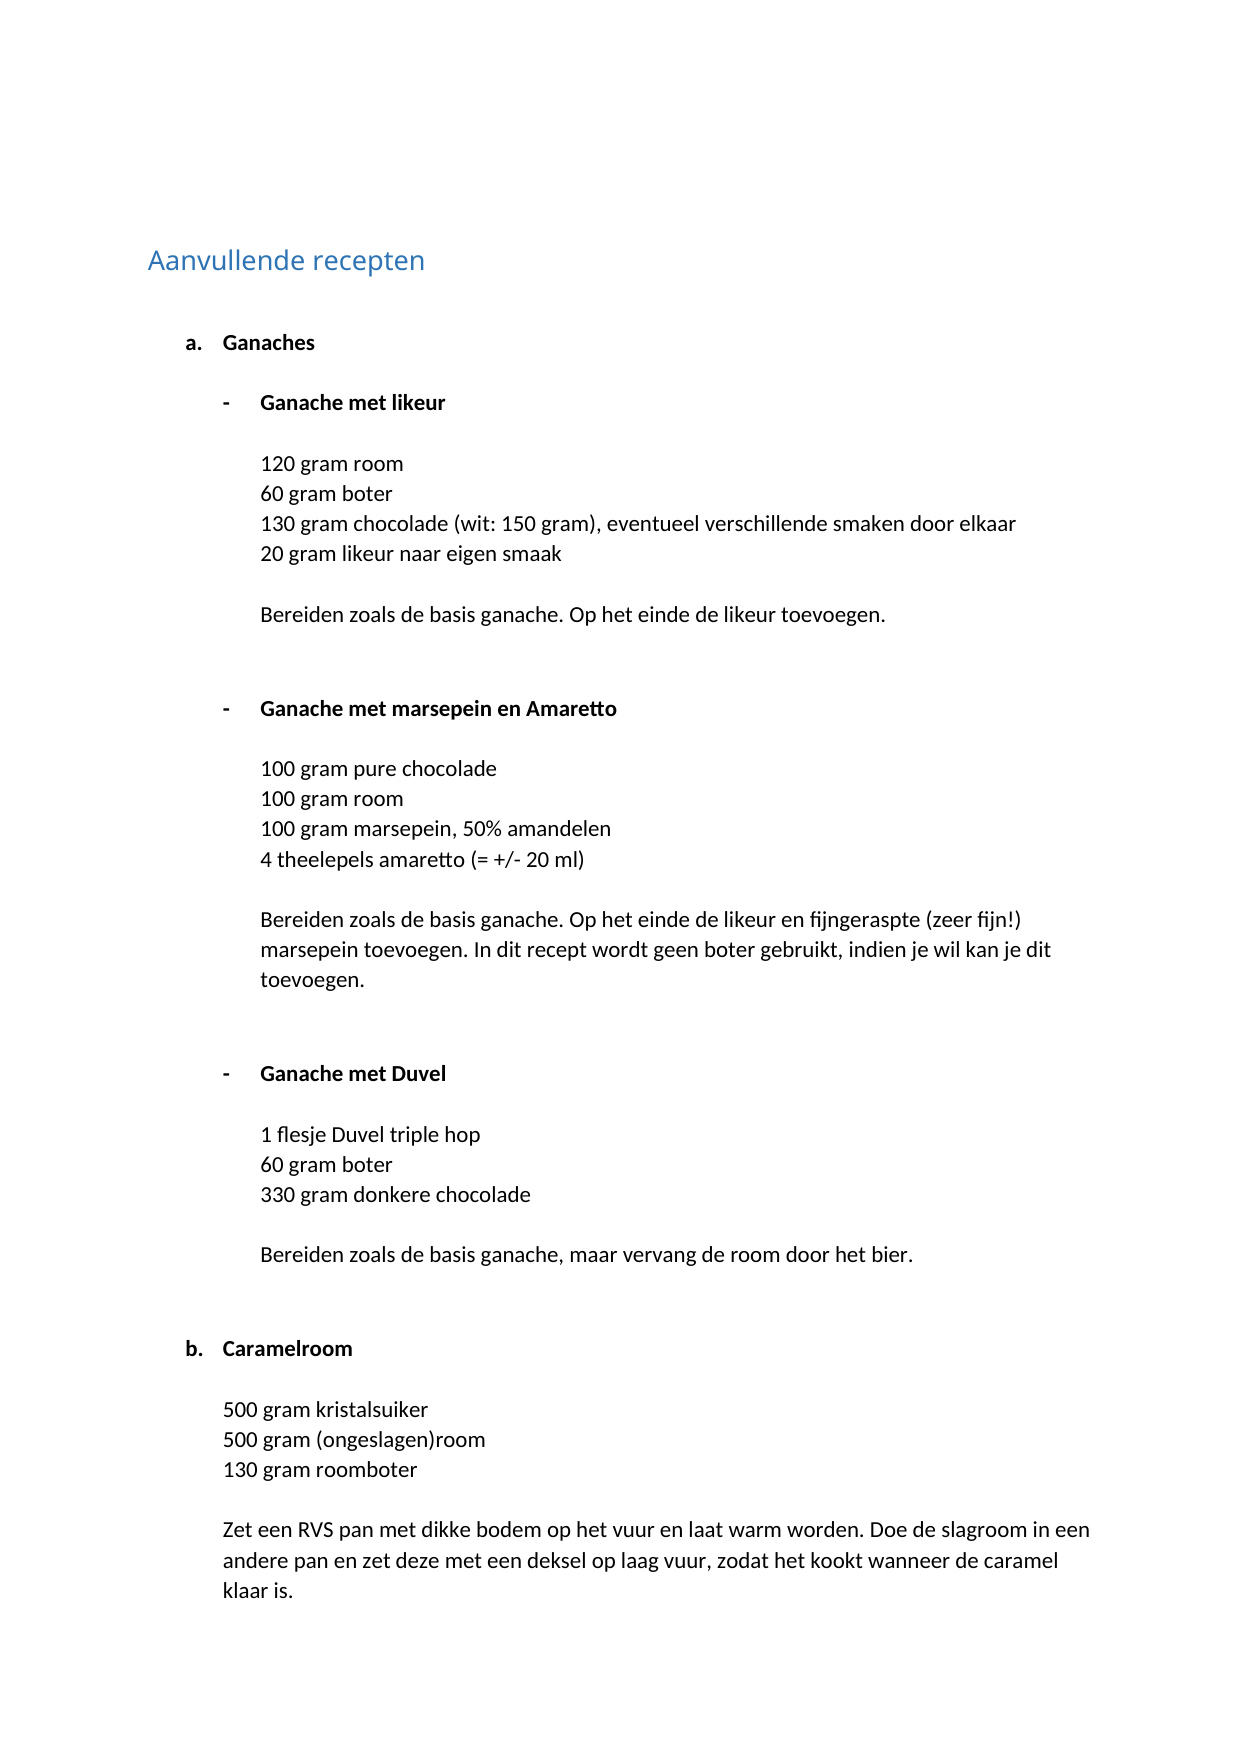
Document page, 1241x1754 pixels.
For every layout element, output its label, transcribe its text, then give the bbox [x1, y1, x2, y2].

list Bereiden zoals de basis ganache. Op het einde de likeur toevoegen. [260, 600, 1093, 628]
list Ganache met Duvel [223, 1059, 1093, 1087]
list Bereiden zoals de basis ganache, maar vervang de room door het bier. [260, 1241, 1093, 1268]
subtitle Aanvullende recepten [148, 241, 1093, 278]
list 500 gram (ongeslagen)room [223, 1425, 1093, 1453]
list 500 gram kristalsuiker [223, 1395, 1093, 1423]
list Zet een RVS pan met dikke bodem op het vuur en laat warm worden. Doe de slagroom in een andere pan en zet deze met een deksel op laag vuur, zodat het kookt wanneer de caramel klaar is. [223, 1516, 1093, 1604]
list 1 flesje Duvel triple hop [260, 1120, 1093, 1148]
list 60 gram boter [260, 479, 1093, 507]
list Bereiden zoals de basis ganache. Op het einde de likeur en fijngeraspte (zeer fijn!) marsepein toevoegen. In dit recept wordt geen boter gebruikt, indien je wil kan je dit toevoegen. [260, 905, 1093, 993]
list 100 gram room [260, 784, 1093, 812]
list 100 gram marsepein, 50% amandelen [260, 814, 1093, 842]
list 100 gram pure chocolade [260, 754, 1093, 782]
list 130 gram chocolade (wit: 150 gram), eventueel verschillende smaken door elkaar [260, 509, 1093, 537]
list 120 gram room [260, 449, 1093, 477]
list Ganache met marsepein en Amaretto [223, 694, 1093, 722]
list 20 gram likeur naar eigen smaak [260, 539, 1093, 567]
list 4 theelepels amaretto (= +/- 20 ml) [260, 845, 1093, 873]
list 60 gram boter [260, 1150, 1093, 1178]
list Ganaches [185, 328, 1093, 356]
list Caramelroom [185, 1334, 1093, 1362]
list 130 gram roomboter [223, 1455, 1093, 1483]
list Ganache met likeur [223, 388, 1093, 416]
list 330 gram donkere chocolade [260, 1180, 1093, 1208]
